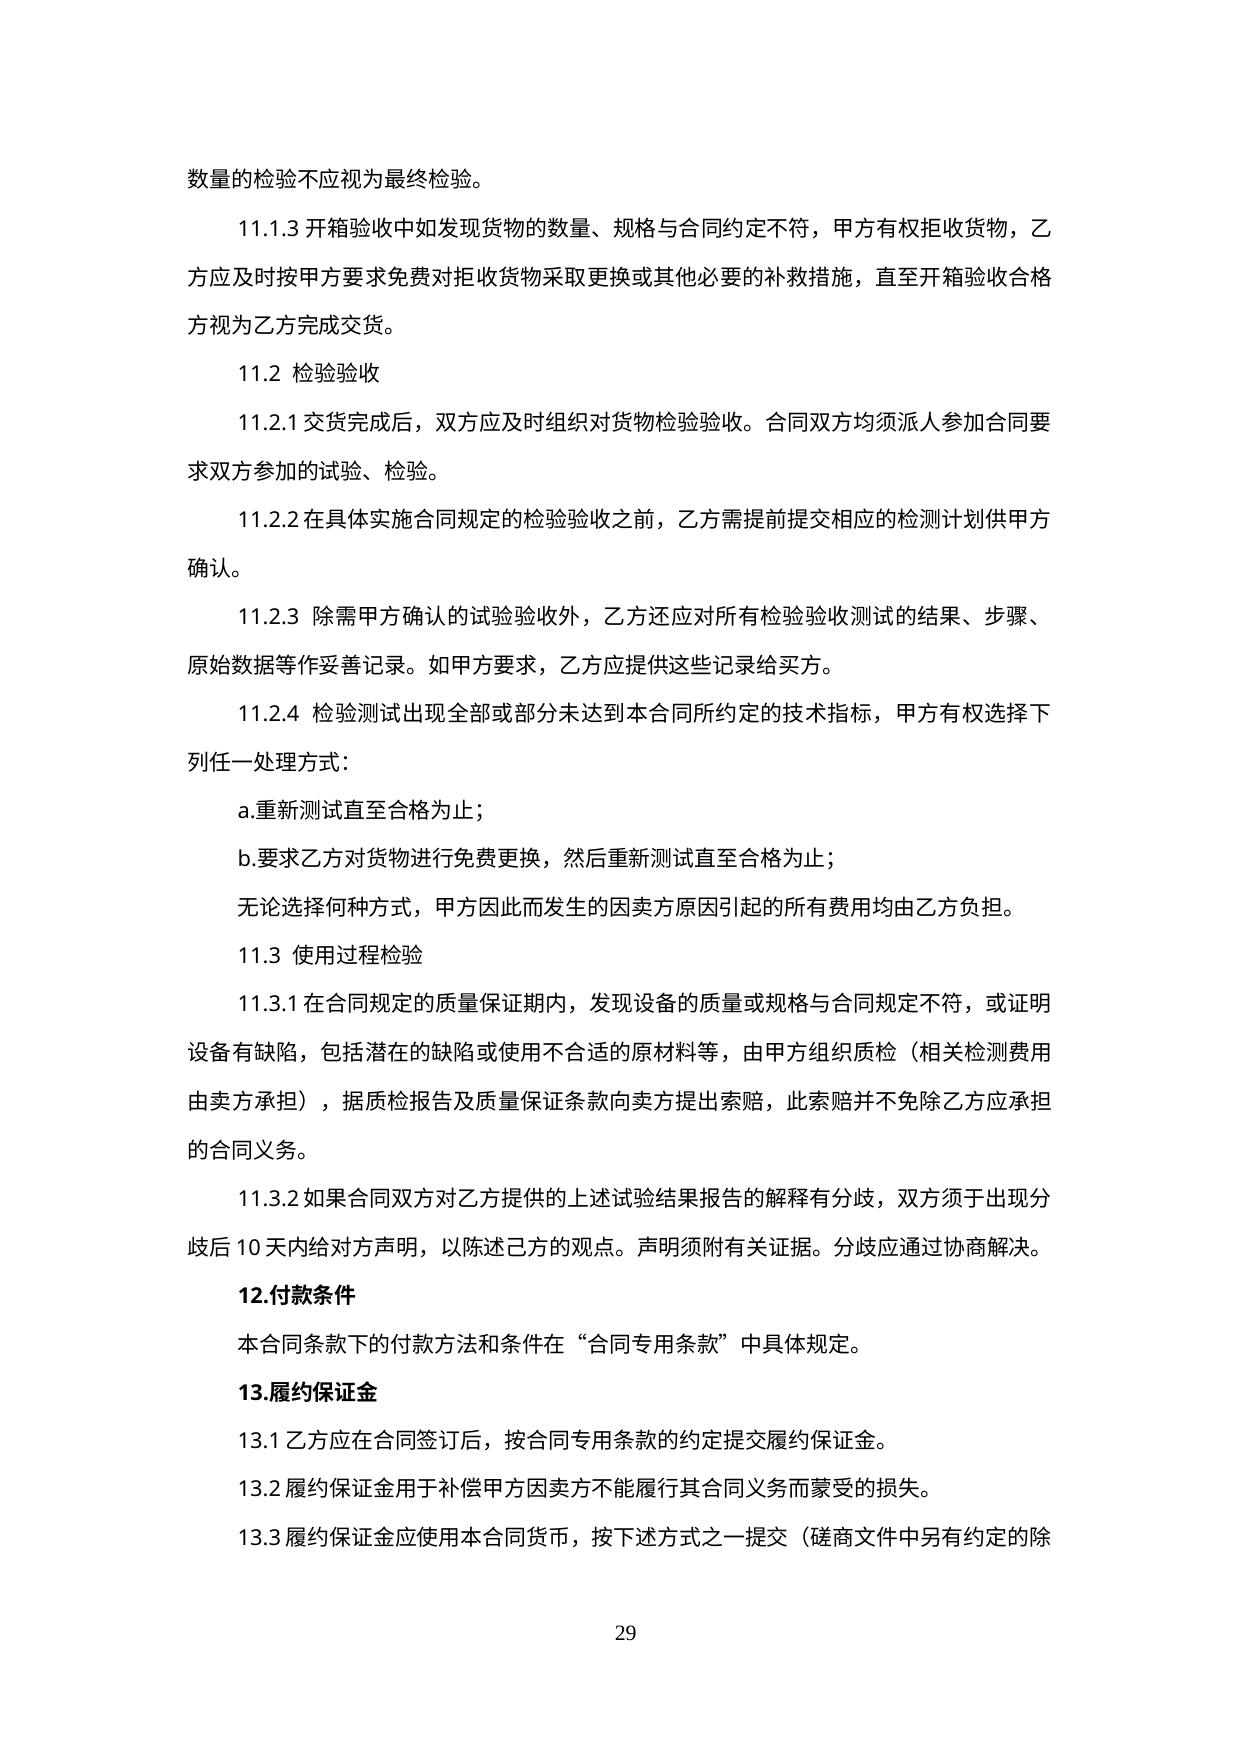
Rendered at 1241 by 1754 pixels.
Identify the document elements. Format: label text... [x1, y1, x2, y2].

text 13.2履约保证金用于补偿甲方因卖方不能履行其合同义务而蒙受的损失。 [187, 1471, 1053, 1504]
text 11.3 使用过程检验 [187, 938, 1053, 970]
text 11.3.1在合同规定的质量保证期内，发现设备的质量或规格与合同规定不符，或证明设备有缺陷，包括潜在的缺陷或使用不合适的原材料等，由甲方组织质检（相关检测费用由卖方承担），据质检报告及质量保证条款向卖方提出索赔，此索赔并不免除乙方应承担的合同义务。 [187, 986, 1053, 1165]
text 11.2 检验验收 [187, 356, 1053, 389]
text 11.3.2如果合同双方对乙方提供的上述试验结果报告的解释有分歧，双方须于出现分歧后10天内给对方声明，以陈述己方的观点。声明须附有关证据。分歧应通过协商解决。 [187, 1181, 1053, 1262]
text 11.2.4 检验测试出现全部或部分未达到本合同所约定的技术指标，甲方有权选择下列任一处理方式： [187, 696, 1053, 777]
text 11.1.3 开箱验收中如发现货物的数量、规格与合同约定不符，甲方有权拒收货物，乙方应及时按甲方要求免费对拒收货物采取更换或其他必要的补救措施，直至开箱验收合格，方视为乙方完成交货。 [187, 210, 1053, 340]
text 13.履约保证金 [187, 1374, 1053, 1407]
text 11.2.3 除需甲方确认的试验验收外，乙方还应对所有检验验收测试的结果、步骤、原始数据等作妥善记录。如甲方要求，乙方应提供这些记录给买方。 [187, 599, 1053, 680]
text 11.2.1交货完成后，双方应及时组织对货物检验验收。合同双方均须派人参加合同要求双方参加的试验、检验。 [187, 404, 1053, 486]
text 13.1乙方应在合同签订后，按合同专用条款的约定提交履约保证金。 [187, 1423, 1053, 1455]
text a.重新测试直至合格为止； [187, 793, 1053, 825]
text 12.付款条件 [187, 1278, 1053, 1310]
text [187, 1519, 1053, 1552]
text 11.2.2在具体实施合同规定的检验验收之前，乙方需提前提交相应的检测计划供甲方确认。 [187, 502, 1053, 583]
text 无论选择何种方式，甲方因此而发生的因卖方原因引起的所有费用均由乙方负担。 [187, 889, 1053, 922]
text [187, 162, 1053, 194]
text b.要求乙方对货物进行免费更换，然后重新测试直至合格为止； [187, 841, 1053, 874]
text 本合同条款下的付款方法和条件在“合同专用条款”中具体规定。 [187, 1326, 1053, 1359]
